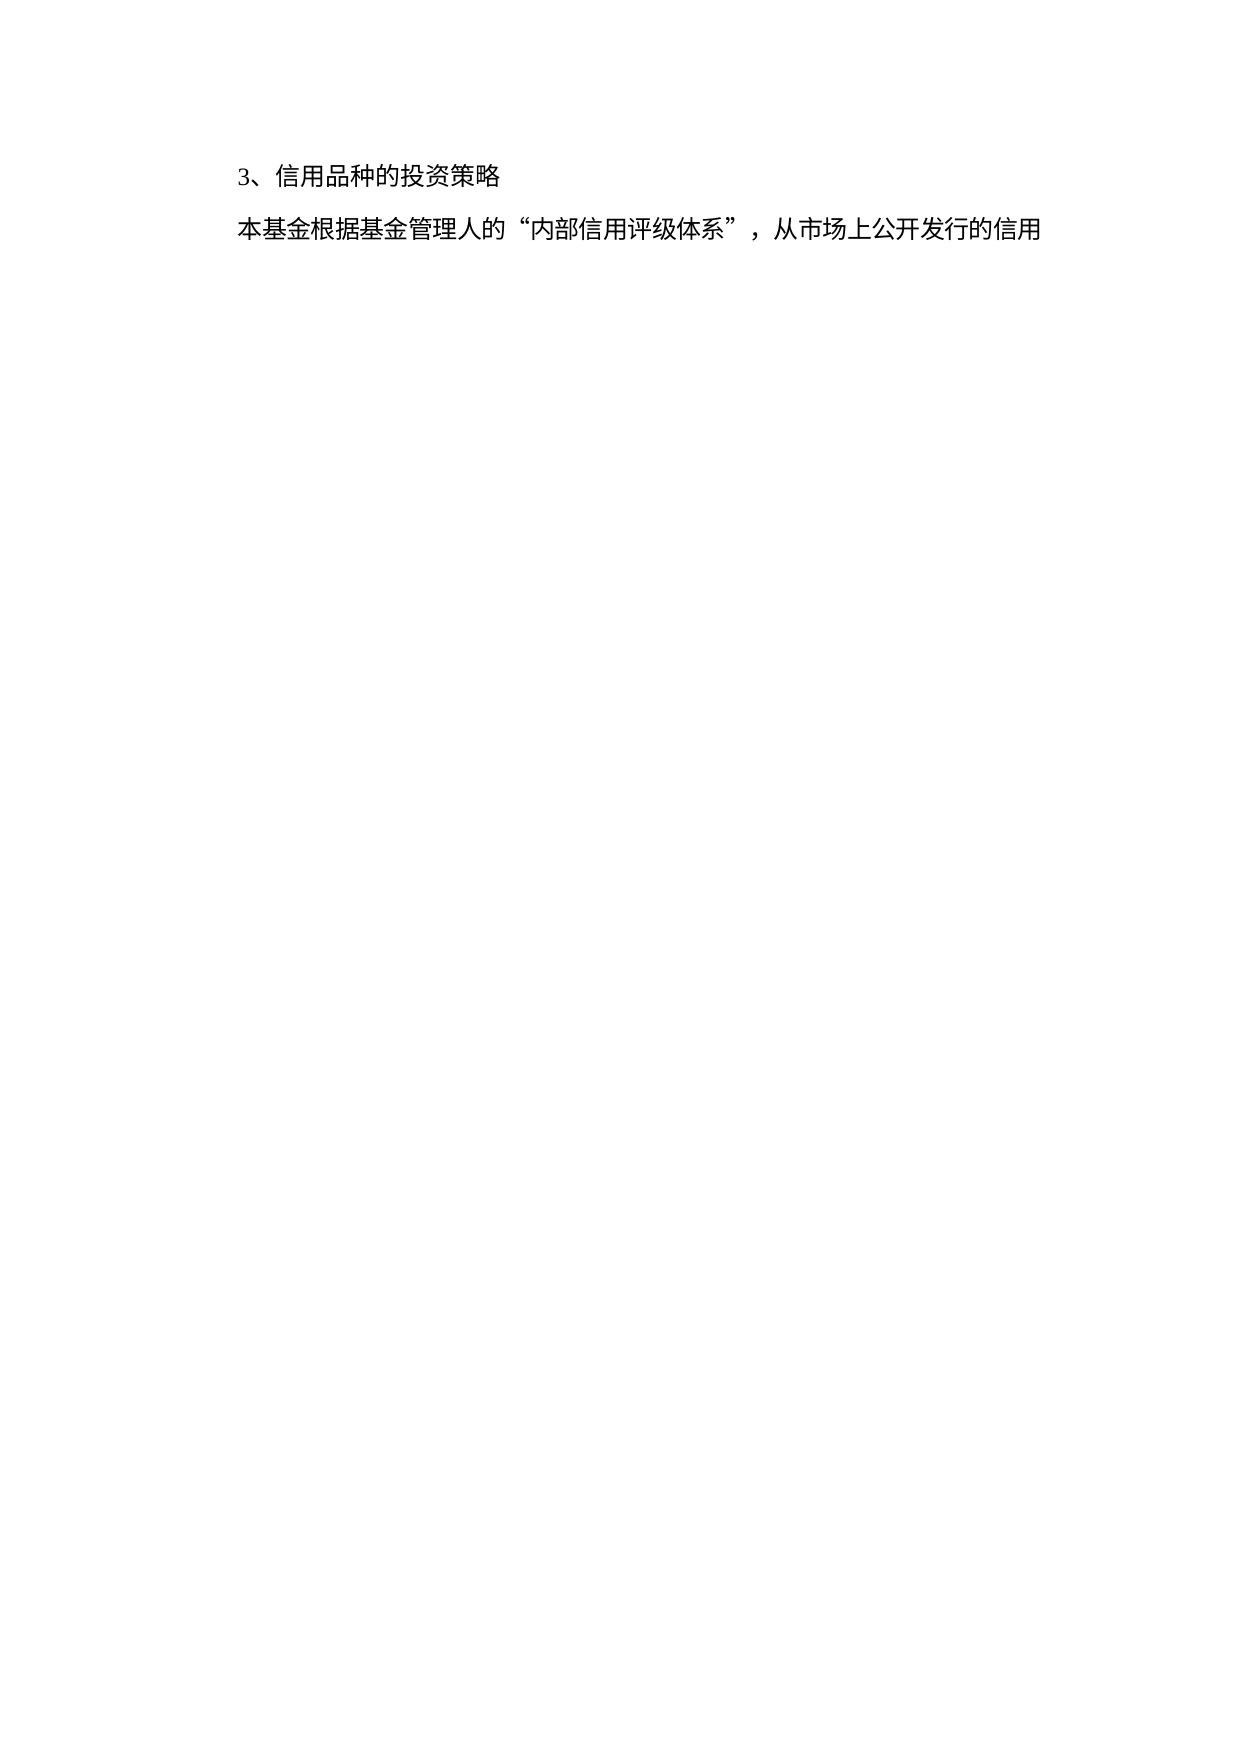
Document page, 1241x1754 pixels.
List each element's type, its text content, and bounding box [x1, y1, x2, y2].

text 本基金根据基金管理人的“内部信用评级体系”，从市场上公开发行的信用 [237, 209, 1078, 246]
text 3、信用品种的投资策略 [237, 156, 1078, 192]
